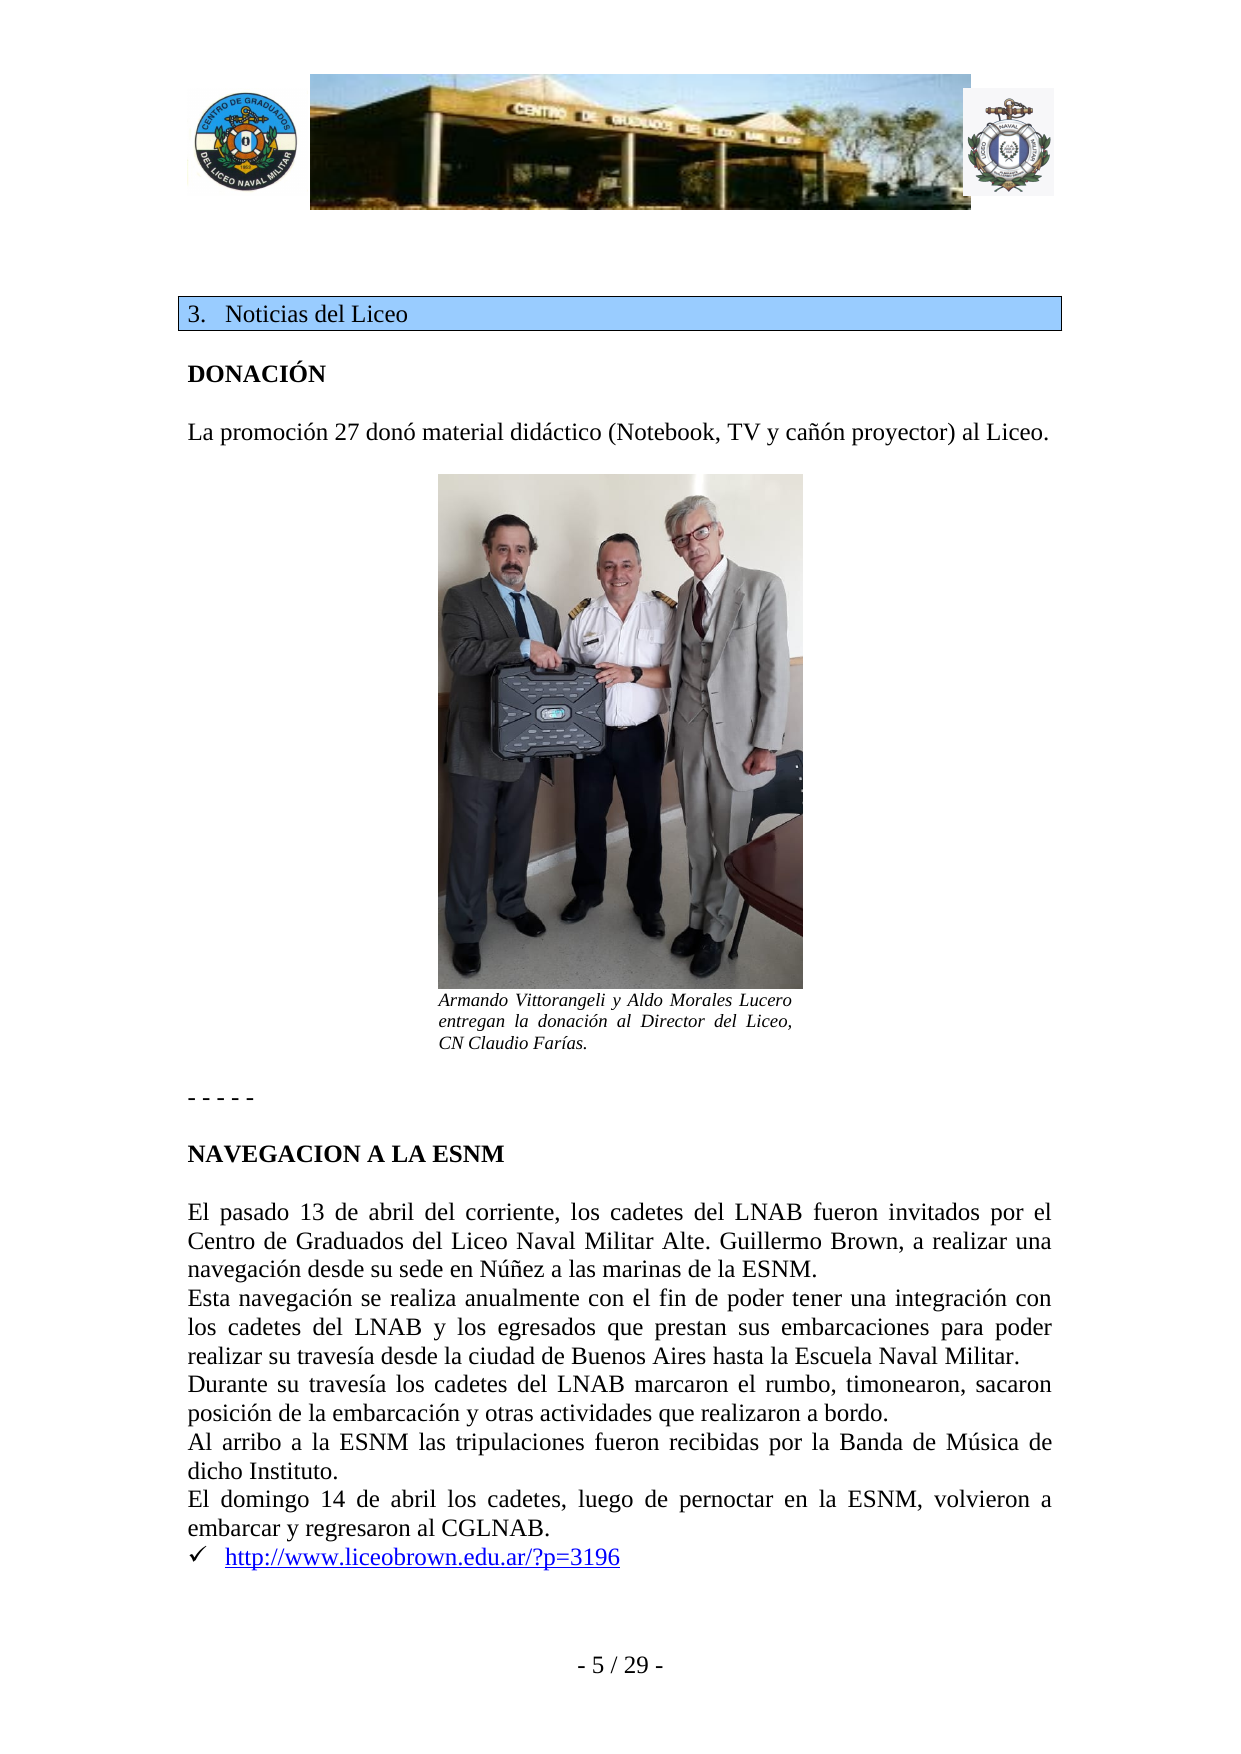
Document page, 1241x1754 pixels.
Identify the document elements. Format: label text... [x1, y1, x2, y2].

text DONACIÓN [187, 359, 1053, 388]
text El pasado 13 de abril del corriente, los cadetes del LNAB fueron invitados por el Centro de Graduados del Liceo Naval Militar Alte. Guillermo Brown, a realizar una navegación desde su sede en Núñez a las marinas de la ESNM. [187, 1197, 1053, 1283]
text Durante su travesía los cadetes del LNAB marcaron el rumbo, timonearon, sacaron posición de la embarcación y otras actividades que realizaron a bordo. [187, 1369, 1053, 1427]
text Armando Vittorangeli y Aldo Morales Lucero entregan la donación al Director del Liceo, CN Claudio Farías. [438, 989, 792, 1053]
text NAVEGACION A LA ESNM [187, 1139, 1053, 1168]
text La promoción 27 donó material didáctico (Notebook, TV y cañón proyector) al Liceo. [187, 417, 1053, 446]
picture [438, 474, 803, 989]
picture [310, 74, 1054, 210]
list http://www.liceobrown.edu.ar/?p=3196 [187, 1542, 1053, 1571]
text - - - - - [187, 1082, 1053, 1111]
text El domingo 14 de abril los cadetes, luego de pernoctar en la ESNM, volvieron a embarcar y regresaron al CGLNAB. [187, 1484, 1053, 1542]
text Esta navegación se realiza anualmente con el fin de poder tener una integración con los cadetes del LNAB y los egresados que prestan sus embarcaciones para poder realizar su travesía desde la ciudad de Buenos Aires hasta la Escuela Naval Militar. [187, 1283, 1053, 1369]
picture [187, 88, 308, 196]
list Noticias del Liceo [179, 297, 1061, 330]
text Al arribo a la ESNM las tripulaciones fueron recibidas por la Banda de Música de dicho Instituto. [187, 1427, 1053, 1484]
